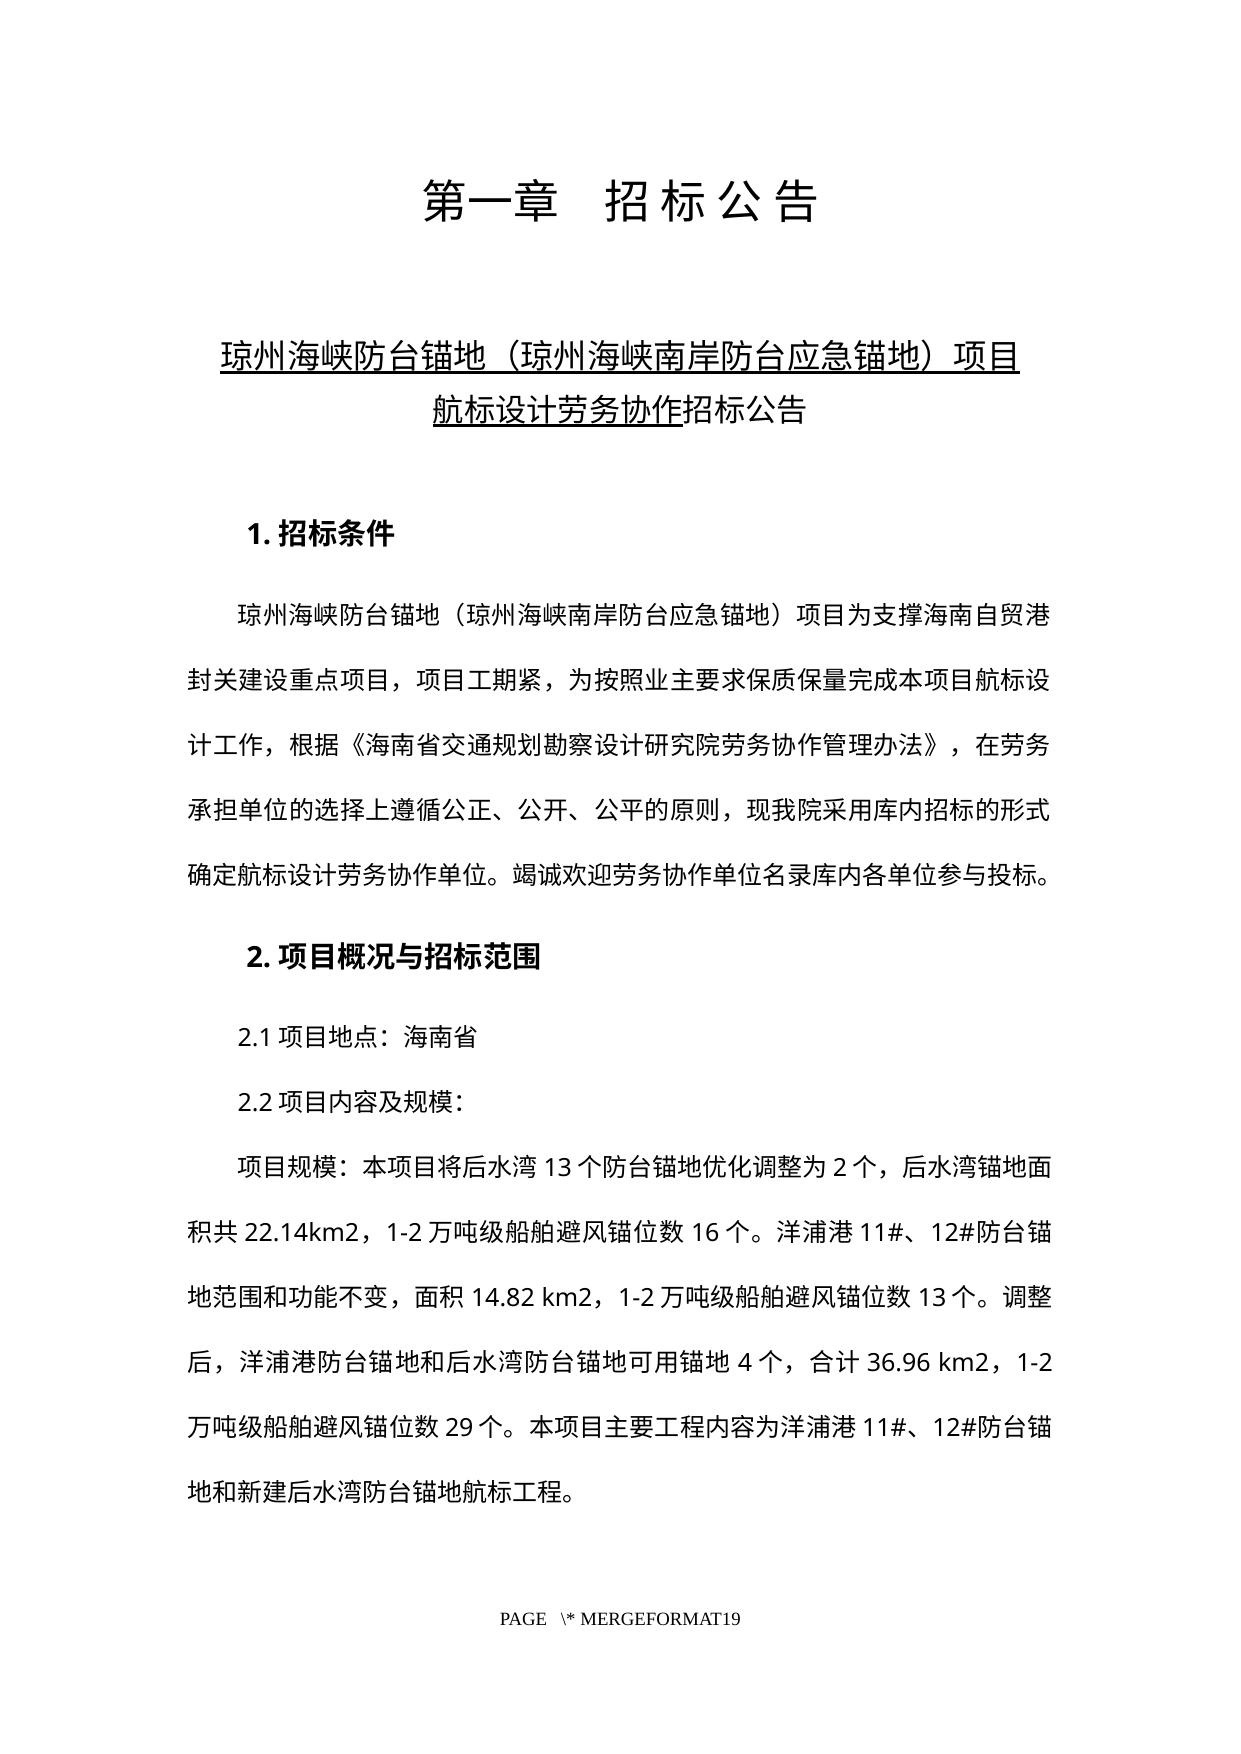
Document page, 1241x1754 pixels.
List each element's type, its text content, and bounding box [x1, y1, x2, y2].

list 招 标 公 告 [187, 150, 1053, 247]
list 招标条件 [187, 499, 1053, 564]
list 项目概况与招标范围 [187, 922, 1053, 987]
text 2.2项目内容及规模： [187, 1068, 1053, 1133]
text 航标设计劳务协作招标公告 [187, 386, 1053, 431]
text 琼州海峡防台锚地（琼州海峡南岸防台应急锚地）项目 [187, 330, 1053, 378]
text 琼州海峡防台锚地（琼州海峡南岸防台应急锚地）项目为支撑海南自贸港封关建设重点项目，项目工期紧，为按照业主要求保质保量完成本项目航标设计工作，根据《海南省交通规划勘察设计研究院劳务协作管理办法》，在劳务承担单位的选择上遵循公正、公开、公平的原则，现我院采用库内招标的形式确定航标设计劳务协作单位。竭诚欢迎劳务协作单位名录库内各单位参与投标。 [187, 581, 1053, 906]
text 项目规模：本项目将后水湾13个防台锚地优化调整为2个，后水湾锚地面积共22.14km2，1-2万吨级船舶避风锚位数16个。洋浦港11#、12#防台锚地范围和功能不变，面积14.82 km2，1-2万吨级船舶避风锚位数13个。调整后，洋浦港防台锚地和后水湾防台锚地可用锚地4个，合计36.96 km2，1-2万吨级船舶避风锚位数29个。本项目主要工程内容为洋浦港11#、12#防台锚地和新建后水湾防台锚地航标工程。 [187, 1133, 1053, 1523]
text 2.1项目地点：海南省 [187, 1003, 1053, 1068]
